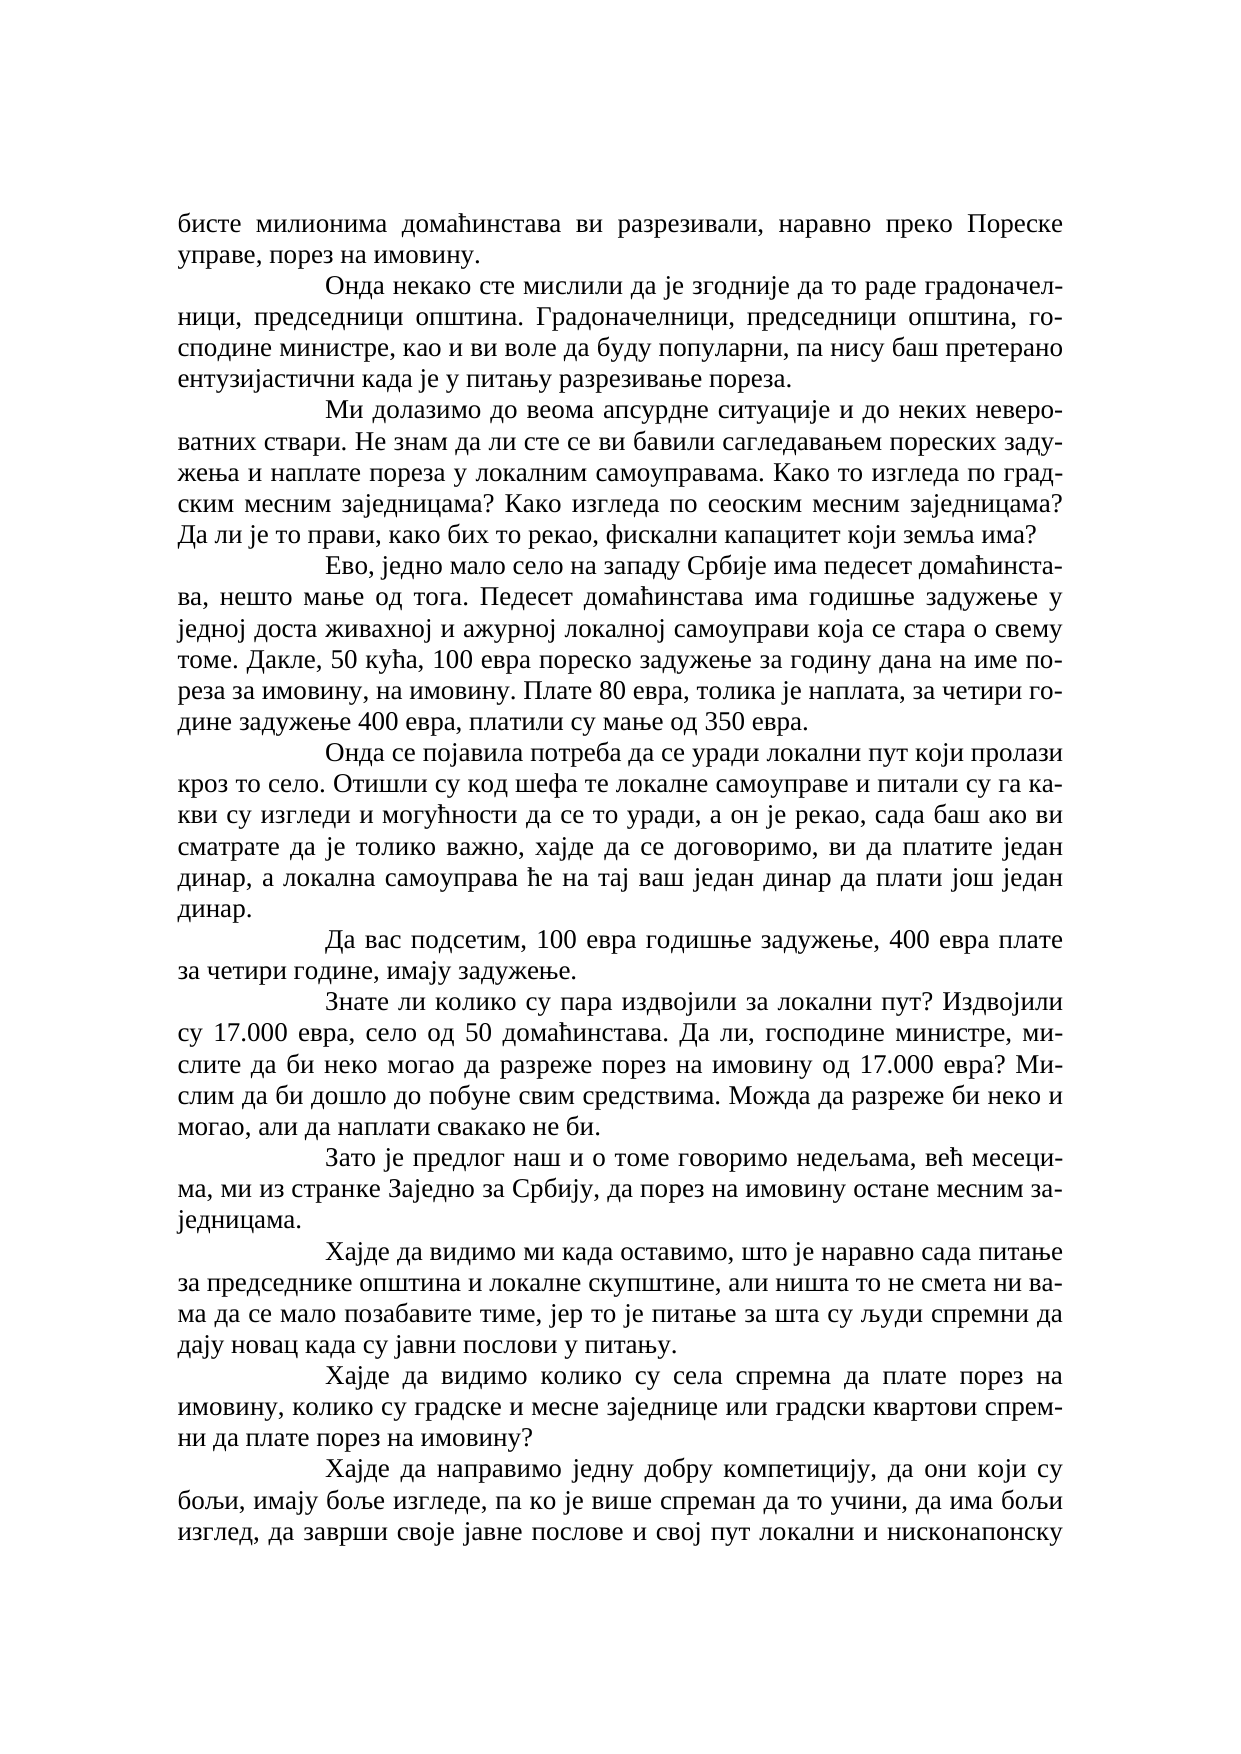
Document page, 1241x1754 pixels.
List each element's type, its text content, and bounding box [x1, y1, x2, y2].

text Знате ли колико су пара издвојили за локални пут? Издвојили су 17.000 евра, село од 50 домаћинстава. Да ли, господине министре, мислите да би неко могао да разреже порез на имовину од 17.000 евра? Мислим да би дошло до побуне свим средствима. Можда да разреже би неко и могао, али да наплати свакако не би. [177, 985, 1063, 1141]
text Онда се појавила потреба да се уради локални пут који пролази кроз то село. Отишли су код шефа те локалне самоуправе и питали су га какви су изгледи и могућности да се то уради, а он је рекао, сада баш ако ви сматрате да је толико важно, хајде да се договоримо, ви да платите један динар, а локална самоуправа ће на тај ваш један динар да плати још један динар. [177, 736, 1063, 923]
text Ми долазимо до веома апсурдне ситуације и до неких невероватних ствари. Не знам да ли сте се ви бавили сагледавањем пореских задужења и наплате пореза у локалним самоуправама. Како то изгледа по градским месним заједницама? Како изгледа по сеоским месним заједницама? Да ли је то прави, како бих то рекао, фискални капацитет који земља има? [177, 394, 1063, 549]
text Да вас подсетим, 100 евра годишње задужење, 400 евра плате за четири године, имају задужење. [177, 923, 1063, 985]
text Хајде да видимо колико су села спремна да плате порез на имовину, колико су градске и месне заједнице или градски квартови спремни да плате порез на имовину? [177, 1359, 1063, 1453]
text Онда некако сте мислили да је згодније да то раде градоначелници, председници општина. Градоначелници, председници општина, господине министре, као и ви воле да буду популарни, па нису баш претерано ентузијастични када је у питању разрезивање пореза. [177, 269, 1063, 394]
text Хајде да видимо ми када оставимо, што је наравно сада питање за председнике општина и локалне скупштине, али ништа то не смета ни вама да се мало позабавите тиме, јер то је питање за шта су људи спремни да дају новац када су јавни послови у питању. [177, 1234, 1063, 1359]
text Зато је предлог наш и о томе говоримо недељама, већ месецима, ми из странке Заједно за Србију, да порез на имовину остане месним заједницама. [177, 1141, 1063, 1234]
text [177, 207, 1063, 269]
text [177, 1453, 1063, 1546]
text Ево, једно мало село на западу Србије има педесет домаћинстава, нешто мање од тога. Педесет домаћинстава има годишње задужење у једној доста живахној и ажурној локалној самоуправи која се стара о свему томе. Дакле, 50 кућа, 100 евра пореско задужење за годину дана на име пореза за имовину, на имовину. Плате 80 евра, толика је наплата, за четири године задужење 400 евра, платили су мање од 350 евра. [177, 549, 1063, 736]
